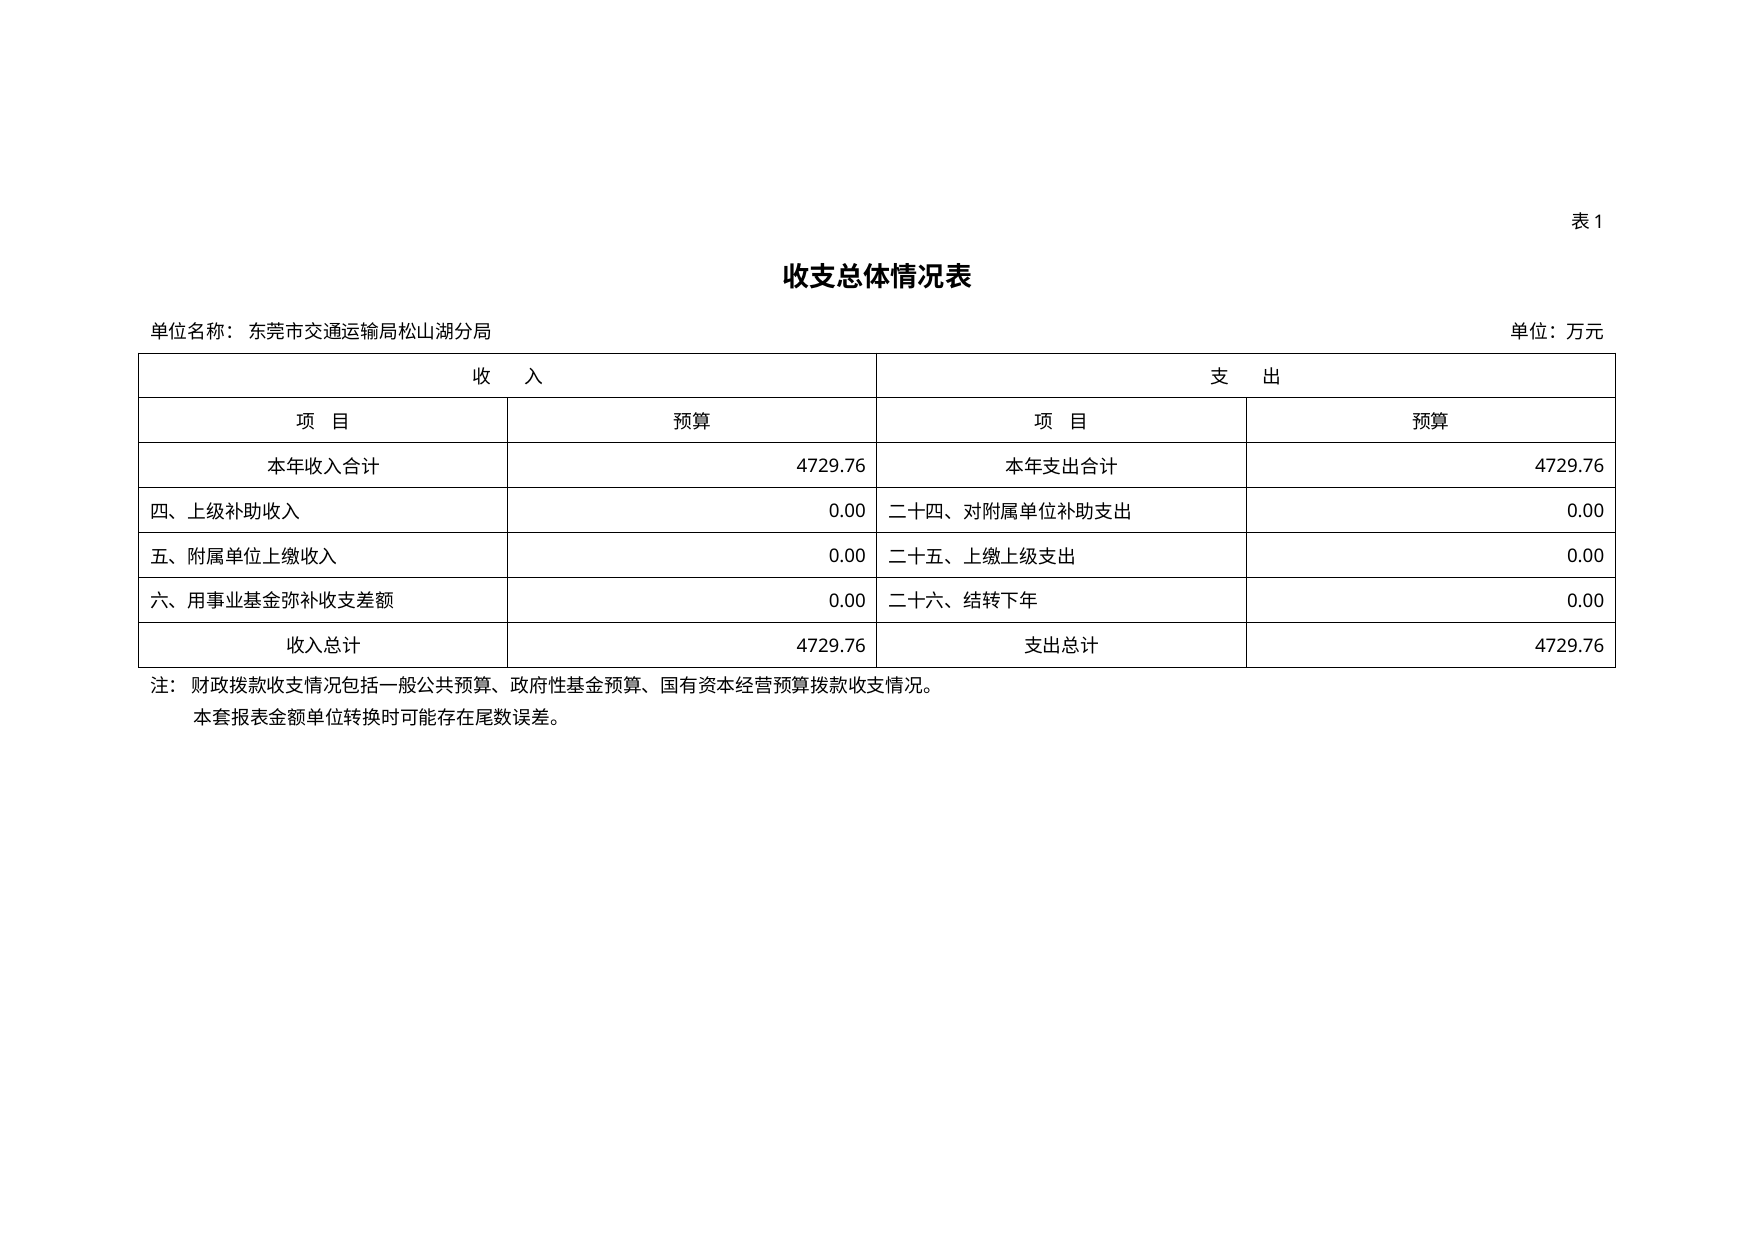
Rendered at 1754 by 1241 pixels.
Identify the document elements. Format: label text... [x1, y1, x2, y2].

table_cell 收入总计 [139, 623, 507, 667]
table_cell 0.00 [508, 488, 876, 532]
table_cell 本年支出合计 [877, 443, 1246, 487]
table_cell 项 目 [877, 398, 1246, 442]
table_cell 4729.76 [1247, 443, 1615, 487]
table_cell 0.00 [1247, 533, 1615, 577]
table_cell 0.00 [508, 578, 876, 622]
table_cell 支 出 [877, 354, 1615, 397]
table_cell 二十六、结转下年 [877, 578, 1246, 622]
table_cell 单位名称： 东莞市交通运输局松山湖分局 [139, 308, 1246, 352]
table_cell 本年收入合计 [139, 443, 507, 487]
table_cell 0.00 [1247, 578, 1615, 622]
table_cell 4729.76 [508, 623, 876, 667]
table_cell 二十五、上缴上级支出 [877, 533, 1246, 577]
table_cell 4729.76 [1247, 623, 1615, 667]
table_cell 0.00 [508, 533, 876, 577]
table_cell 收支总体情况表 [139, 243, 1615, 307]
table_cell 项 目 [139, 398, 507, 442]
table_cell 4729.76 [508, 443, 876, 487]
table_cell 收 入 [139, 354, 876, 397]
table_cell 预算 [1247, 398, 1615, 442]
table_cell 预算 [508, 398, 876, 442]
table_cell 六、用事业基金弥补收支差额 [139, 578, 507, 622]
table_cell 0.00 [1247, 488, 1615, 532]
text 注： 财政拨款收支情况包括一般公共预算、政府性基金预算、国有资本经营预算拨款收支情况。 [150, 668, 1604, 700]
table_cell 五、附属单位上缴收入 [139, 533, 507, 577]
table_header 表1 [139, 198, 1615, 242]
table_cell 四、上级补助收入 [139, 488, 507, 532]
table_cell 二十四、对附属单位补助支出 [877, 488, 1246, 532]
table_cell 单位：万元 [1246, 308, 1615, 352]
text 本套报表金额单位转换时可能存在尾数误差。 [150, 700, 1604, 733]
table_cell 支出总计 [877, 623, 1246, 667]
